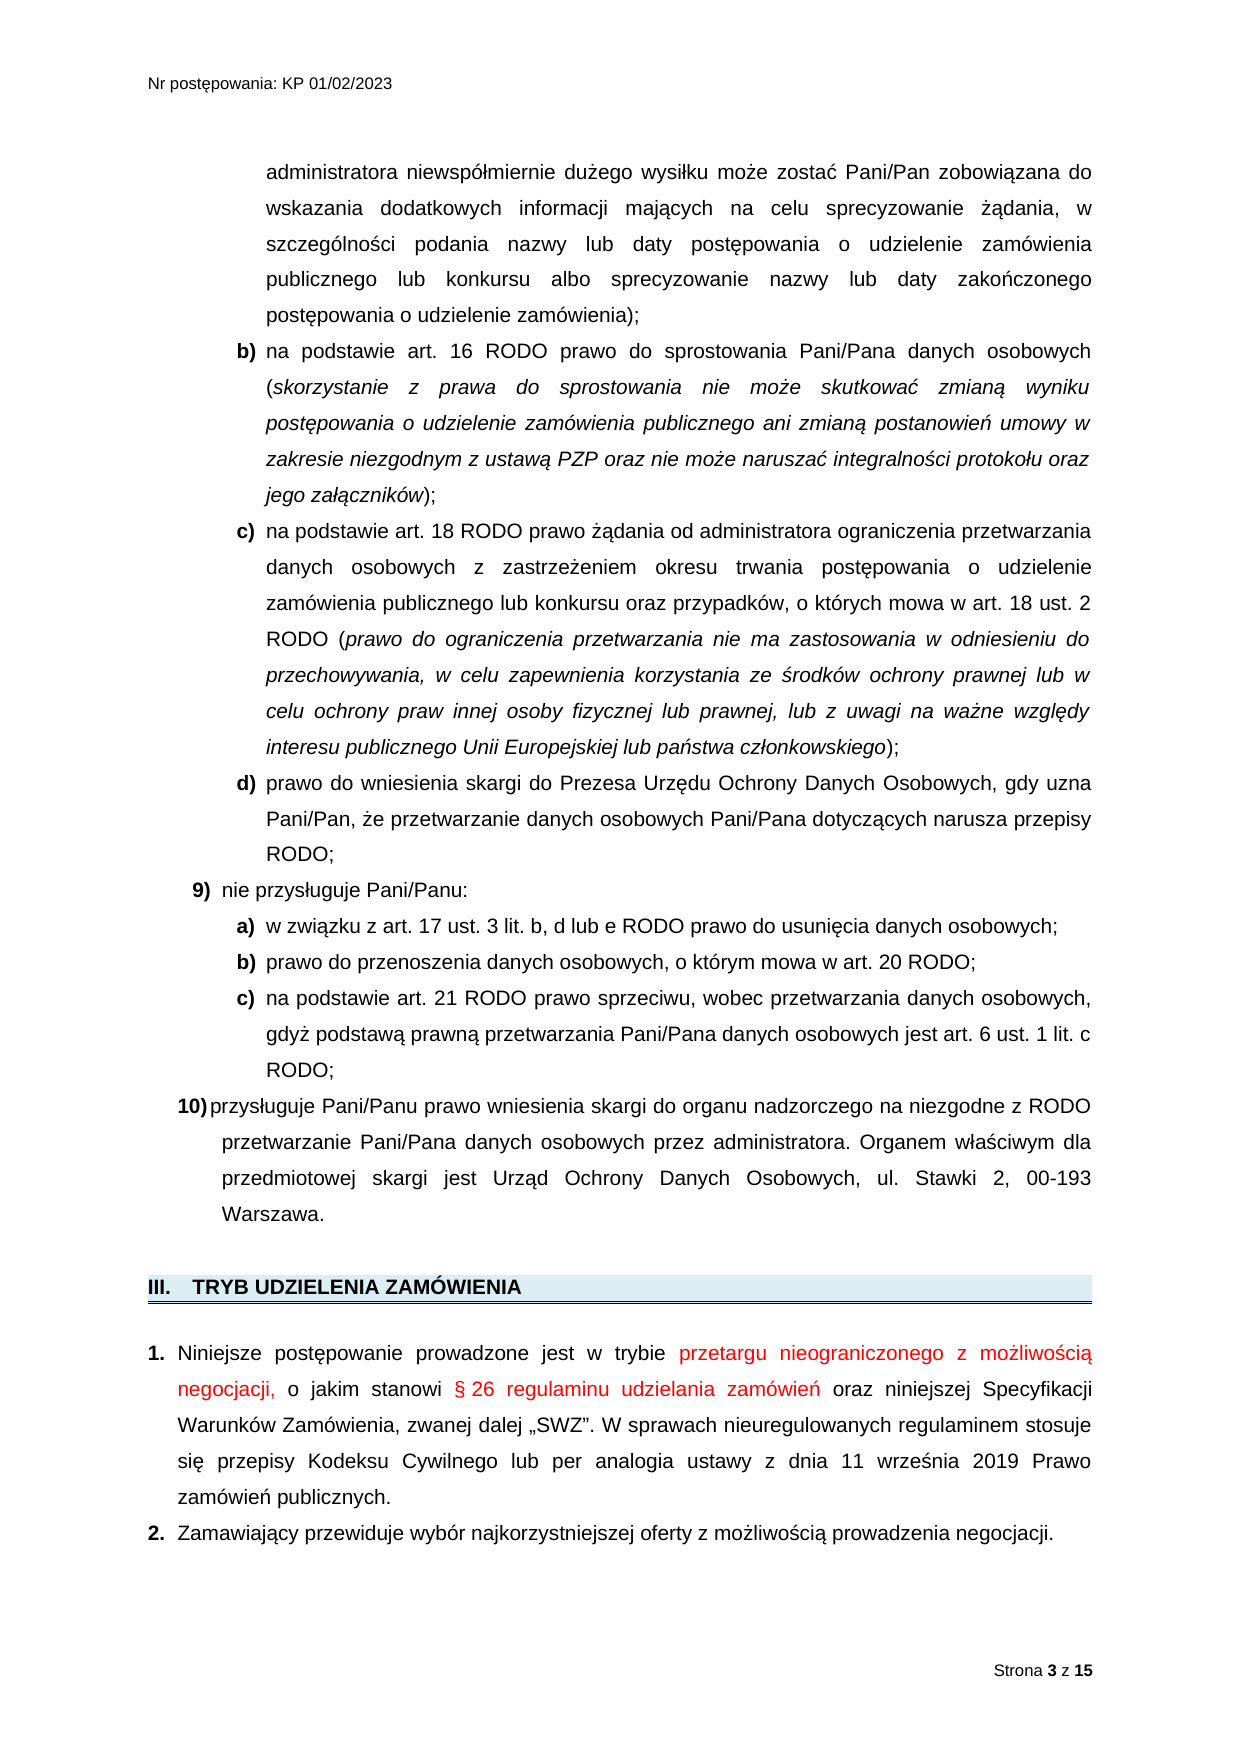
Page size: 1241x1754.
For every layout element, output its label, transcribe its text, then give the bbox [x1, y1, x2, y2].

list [236, 159, 1092, 327]
list TRYB UDZIELENIA ZAMÓWIENIA [148, 1275, 1092, 1301]
list prawo do wniesienia skargi do Prezesa Urzędu Ochrony Danych Osobowych, gdy uzna Pani/Pan, że przetwarzanie danych osobowych Pani/Pana dotyczących narusza przepisy RODO; [236, 770, 1092, 866]
list w związku z art. 17 ust. 3 lit. b, d lub e RODO prawo do usunięcia danych osobowych; [236, 914, 1092, 938]
list prawo do przenoszenia danych osobowych, o którym mowa w art. 20 RODO; [236, 950, 1092, 974]
list przysługuje Pani/Panu prawo wniesienia skargi do organu nadzorczego na niezgodne z RODO przetwarzanie Pani/Pana danych osobowych przez administratora. Organem właściwym dla przedmiotowej skargi jest Urząd Ochrony Danych Osobowych, ul. Stawki 2, 00-193 Warszawa. [177, 1094, 1092, 1226]
list na podstawie art. 18 RODO prawo żądania od administratora ograniczenia przetwarzania danych osobowych z zastrzeżeniem okresu trwania postępowania o udzielenie zamówienia publicznego lub konkursu oraz przypadków, o których mowa w art. 18 ust. 2 RODO (prawo do ograniczenia przetwarzania nie ma zastosowania w odniesieniu do przechowywania, w celu zapewnienia korzystania ze środków ochrony prawnej lub w celu ochrony praw innej osoby fizycznej lub prawnej, lub z uwagi na ważne względy interesu publicznego Unii Europejskiej lub państwa członkowskiego); [236, 519, 1092, 758]
list Niniejsze postępowanie prowadzone jest w trybie przetargu nieograniczonego z możliwością negocjacji, o jakim stanowi § 26 regulaminu udzielania zamówień oraz niniejszej Specyfikacji Warunków Zamówienia, zwanej dalej „SWZ”. W sprawach nieuregulowanych regulaminem stosuje się przepisy Kodeksu Cywilnego lub per analogia ustawy z dnia 11 września 2019 Prawo zamówień publicznych. [148, 1341, 1092, 1509]
list Zamawiający przewiduje wybór najkorzystniejszej oferty z możliwością prowadzenia negocjacji. [148, 1521, 1092, 1545]
list nie przysługuje Pani/Panu: [192, 878, 1092, 902]
list na podstawie art. 16 RODO prawo do sprostowania Pani/Pana danych osobowych (skorzystanie z prawa do sprostowania nie może skutkować zmianą wyniku postępowania o udzielenie zamówienia publicznego ani zmianą postanowień umowy w zakresie niezgodnym z ustawą PZP oraz nie może naruszać integralności protokołu oraz jego załączników); [236, 339, 1092, 507]
list na podstawie art. 21 RODO prawo sprzeciwu, wobec przetwarzania danych osobowych, gdyż podstawą prawną przetwarzania Pani/Pana danych osobowych jest art. 6 ust. 1 lit. c RODO; [236, 986, 1092, 1082]
